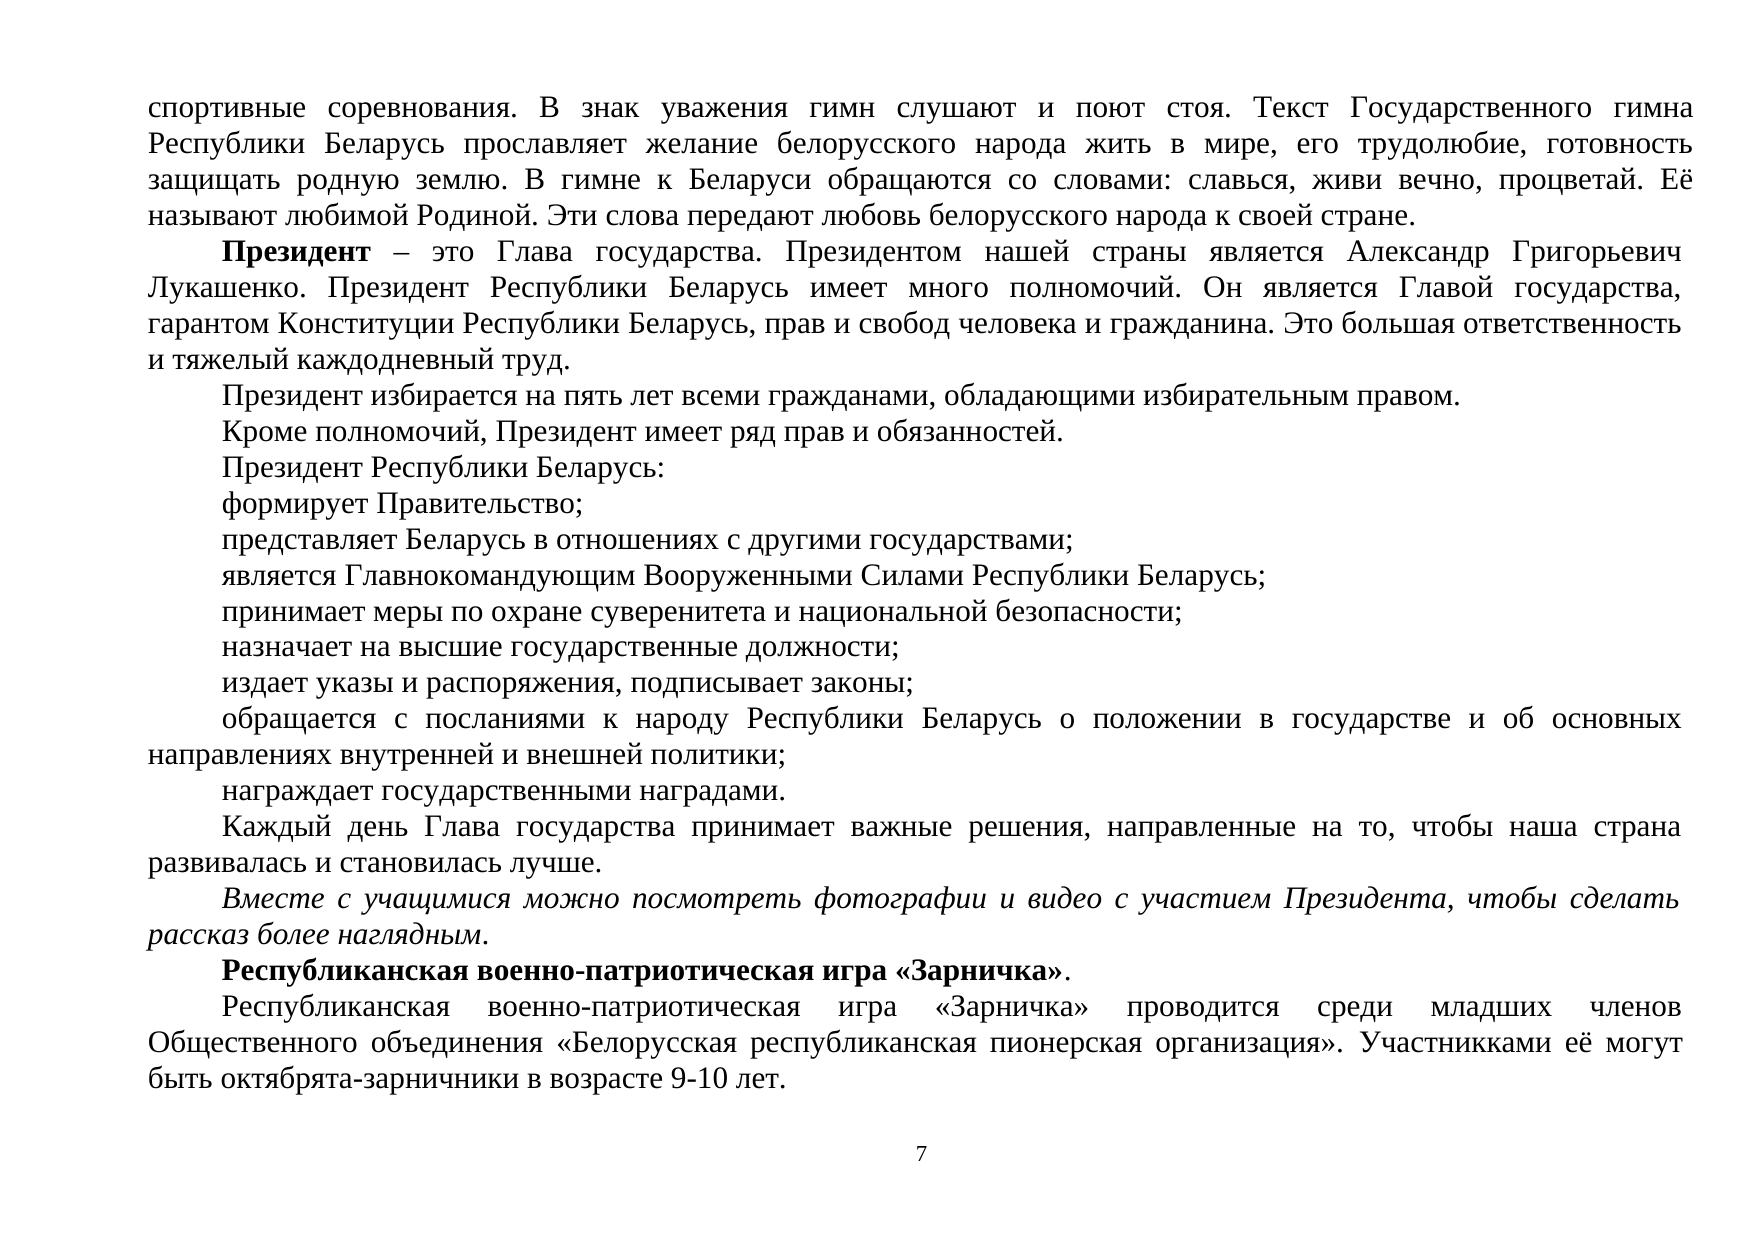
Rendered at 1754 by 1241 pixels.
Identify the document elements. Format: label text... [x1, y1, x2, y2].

text Президент Республики Беларусь: [148, 448, 1683, 484]
text Президент – это Глава государства. Президентом нашей страны является Александр Григорьевич Лукашенко. Президент Республики Беларусь имеет много полномочий. Он является Главой государства, гарантом Конституции Республики Беларусь, прав и свобод человека и гражданина. Это большая ответственность и тяжелый каждодневный труд. [148, 232, 1683, 376]
text Вместе с учащимися можно посмотреть фотографии и видео с участием Президента, чтобы сделать рассказ более наглядным. [148, 879, 1683, 951]
text принимает меры по охране суверенитета и национальной безопасности; [148, 592, 1683, 628]
text награждает государственными наградами. [148, 771, 1683, 807]
text обращается с посланиями к народу Республики Беларусь о положении в государстве и об основных направлениях внутренней и внешней политики; [148, 699, 1683, 771]
text формирует Правительство; [148, 484, 1683, 520]
text Республиканская военно-патриотическая игра «Зарничка». [148, 951, 1683, 987]
text Республиканская военно-патриотическая игра «Зарничка» проводится среди младших членов Общественного объединения «Белорусская республиканская пионерская организация». Участникками её могут быть октябрята-зарничники в возрасте 9-10 лет. [148, 987, 1683, 1095]
text представляет Беларусь в отношениях с другими государствами; [148, 520, 1683, 556]
text издает указы и распоряжения, подписывает законы; [148, 664, 1683, 699]
text Каждый день Глава государства принимает важные решения, направленные на то, чтобы наша страна развивалась и становилась лучше. [148, 807, 1683, 879]
text является Главнокомандующим Вооруженными Силами Республики Беларусь; [148, 556, 1683, 592]
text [148, 89, 1695, 232]
text Президент избирается на пять лет всеми гражданами, обладающими избирательным правом. [148, 376, 1683, 412]
text Кроме полномочий, Президент имеет ряд прав и обязанностей. [148, 412, 1683, 448]
text назначает на высшие государственные должности; [148, 628, 1683, 664]
